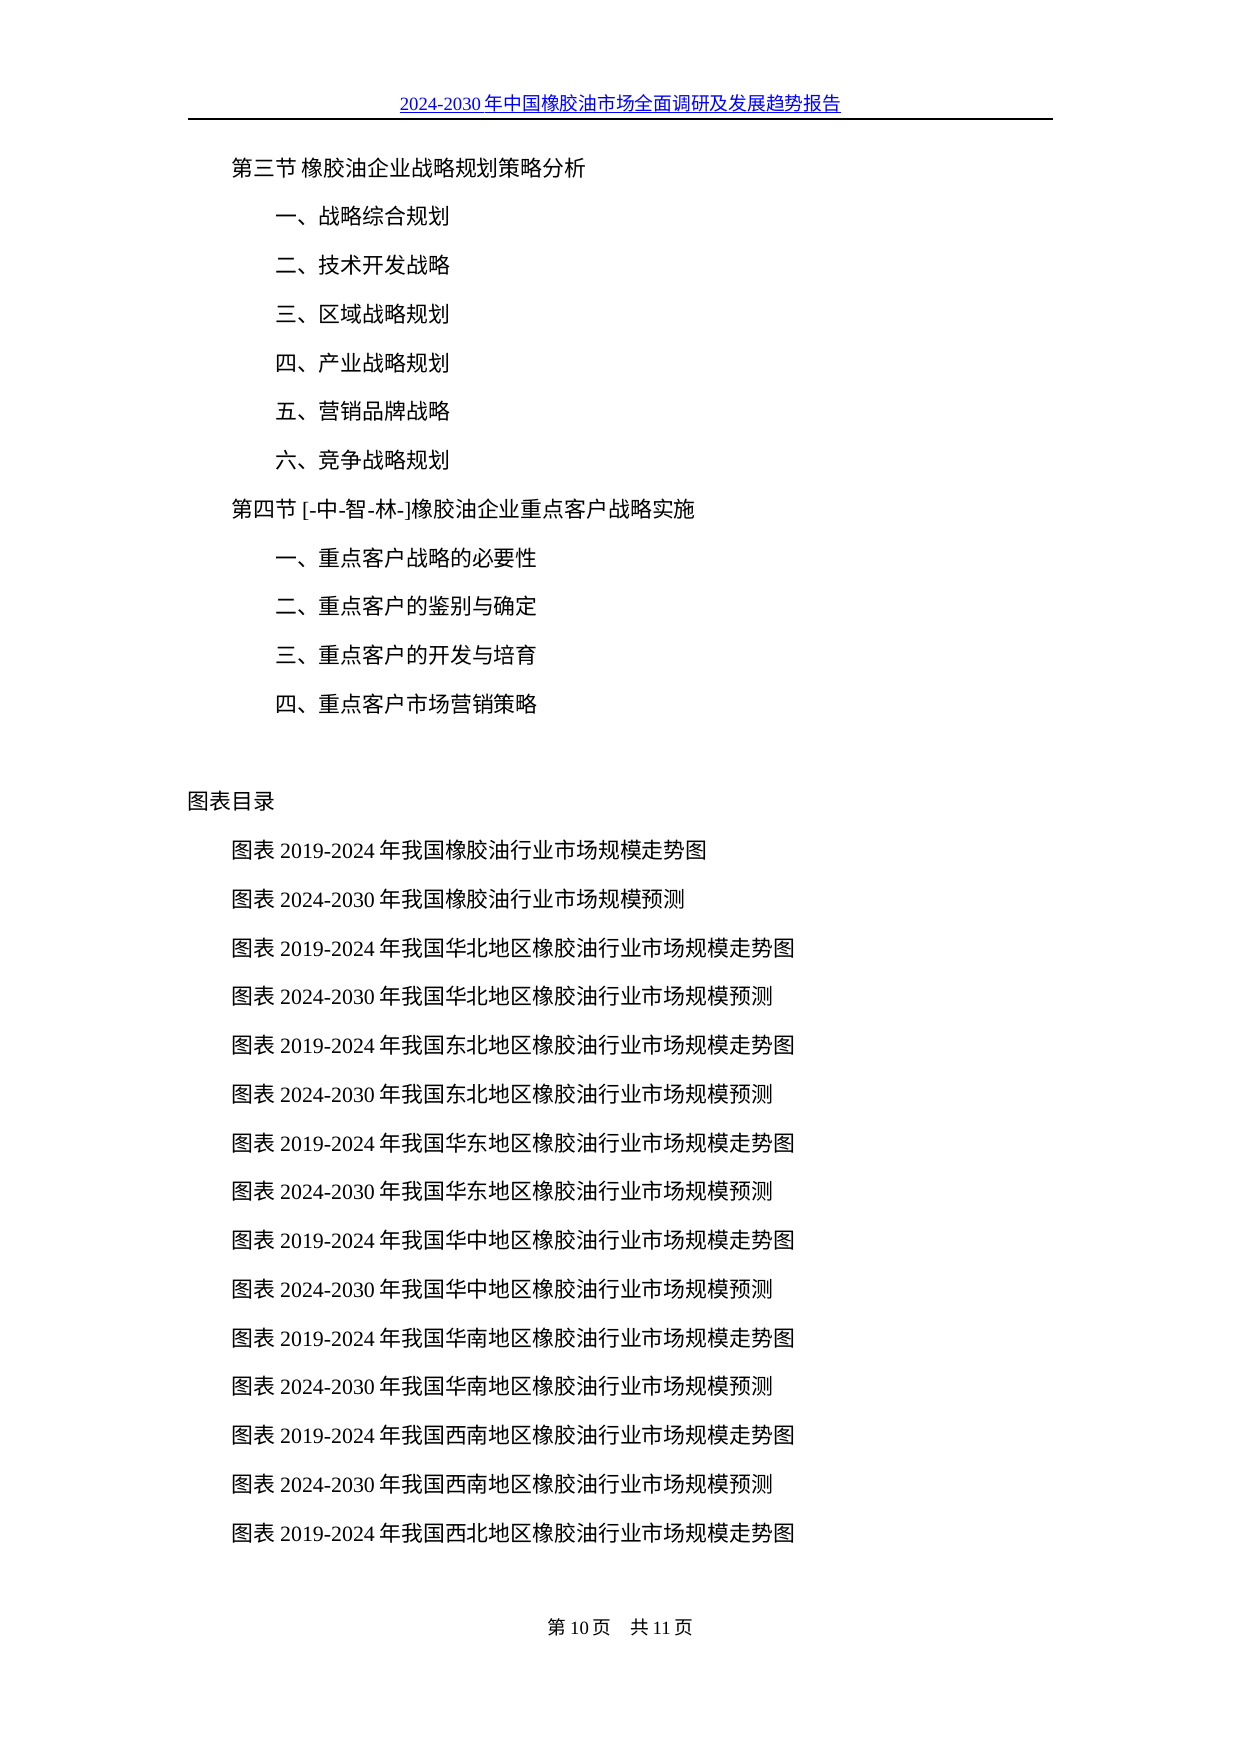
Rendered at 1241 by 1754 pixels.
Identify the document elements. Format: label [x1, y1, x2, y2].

text [187, 150, 1053, 1548]
